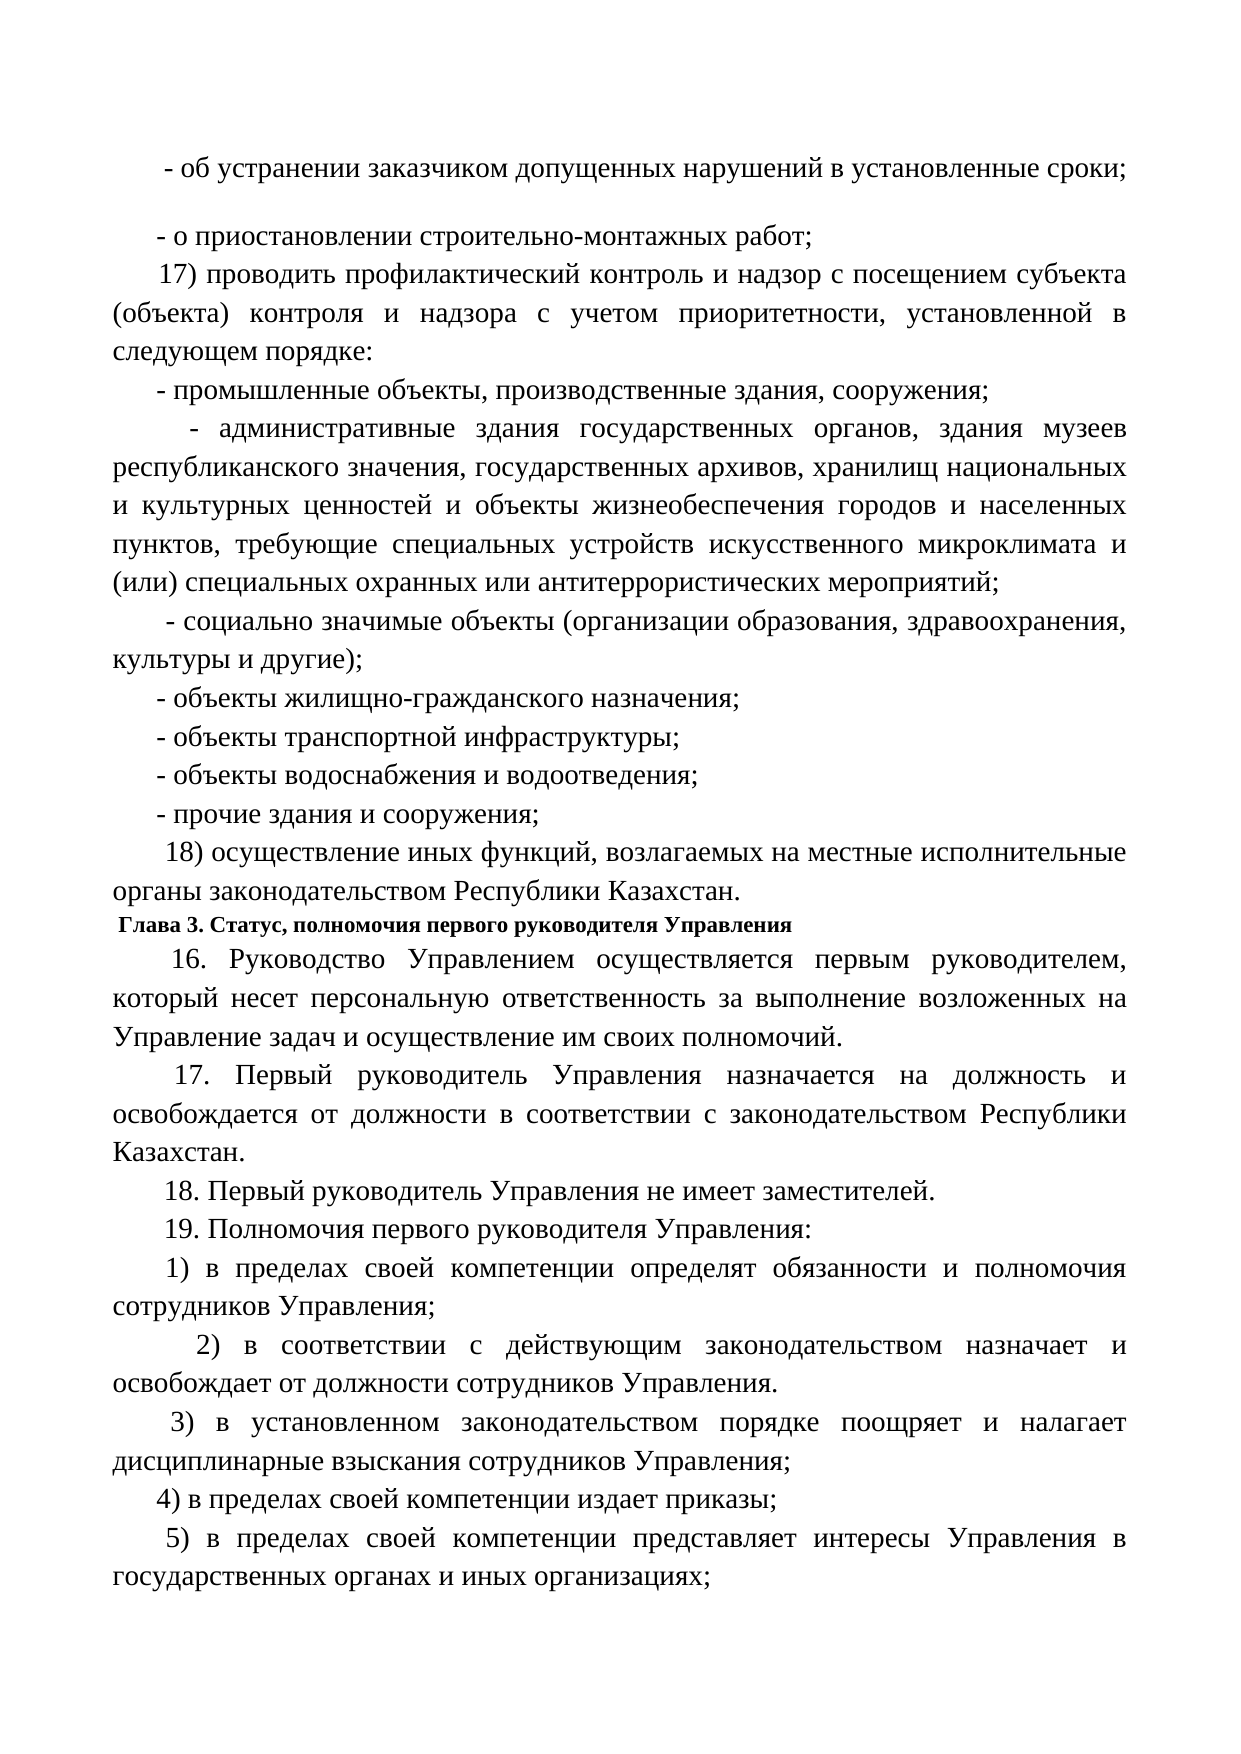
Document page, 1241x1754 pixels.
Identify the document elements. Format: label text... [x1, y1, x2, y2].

text - промышленные объекты, производственные здания, сооружения; [112, 372, 1128, 405]
text - прочие здания и сооружения; [112, 796, 1128, 829]
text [112, 218, 1128, 251]
text 19. Полномочия первого руководителя Управления: [112, 1211, 1128, 1245]
text 17. Первый руководитель Управления назначается на должность и освобождается от должности в соответствии с законодательством Республики Казахстан. [112, 1057, 1128, 1168]
text Глава 3. Статус, полномочия первого руководителя Управления [112, 911, 1128, 938]
text 17) проводить профилактический контроль и надзор с посещением субъекта (объекта) контроля и надзора с учетом приоритетности, установленной в следующем порядке: [112, 256, 1128, 367]
text - административные здания государственных органов, здания музеев республиканского значения, государственных архивов, хранилищ национальных и культурных ценностей и объекты жизнеобеспечения городов и населенных пунктов, требующие специальных устройств искусственного микроклимата и (или) специальных охранных или антитеррористических мероприятий; [112, 410, 1128, 598]
text - объекты транспортной инфраструктуры; [112, 719, 1128, 752]
text - объекты водоснабжения и водоотведения; [112, 757, 1128, 791]
text - социально значимые объекты (организации образования, здравоохранения, культуры и другие); [112, 603, 1128, 675]
text 16. Руководство Управлением осуществляется первым руководителем, который несет персональную ответственность за выполнение возложенных на Управление задач и осуществление им своих полномочий. [112, 942, 1128, 1052]
text 3) в установленном законодательством порядке поощряет и налагает дисциплинарные взыскания сотрудников Управления; [112, 1404, 1128, 1476]
text 1) в пределах своей компетенции определят обязанности и полномочия сотрудников Управления; [112, 1250, 1128, 1322]
text 18. Первый руководитель Управления не имеет заместителей. [112, 1173, 1128, 1206]
text - об устранении заказчиком допущенных нарушений в установленные сроки; [112, 150, 1128, 214]
text 4) в пределах своей компетенции издает приказы; [112, 1481, 1128, 1515]
text - объекты жилищно-гражданского назначения; [112, 680, 1128, 714]
text 18) осуществление иных функций, возлагаемых на местные исполнительные органы законодательством Республики Казахстан. [112, 834, 1128, 906]
text 5) в пределах своей компетенции представляет интересы Управления в государственных органах и иных организациях; [112, 1520, 1128, 1592]
text 2) в соответствии с действующим законодательством назначает и освобождает от должности сотрудников Управления. [112, 1327, 1128, 1399]
